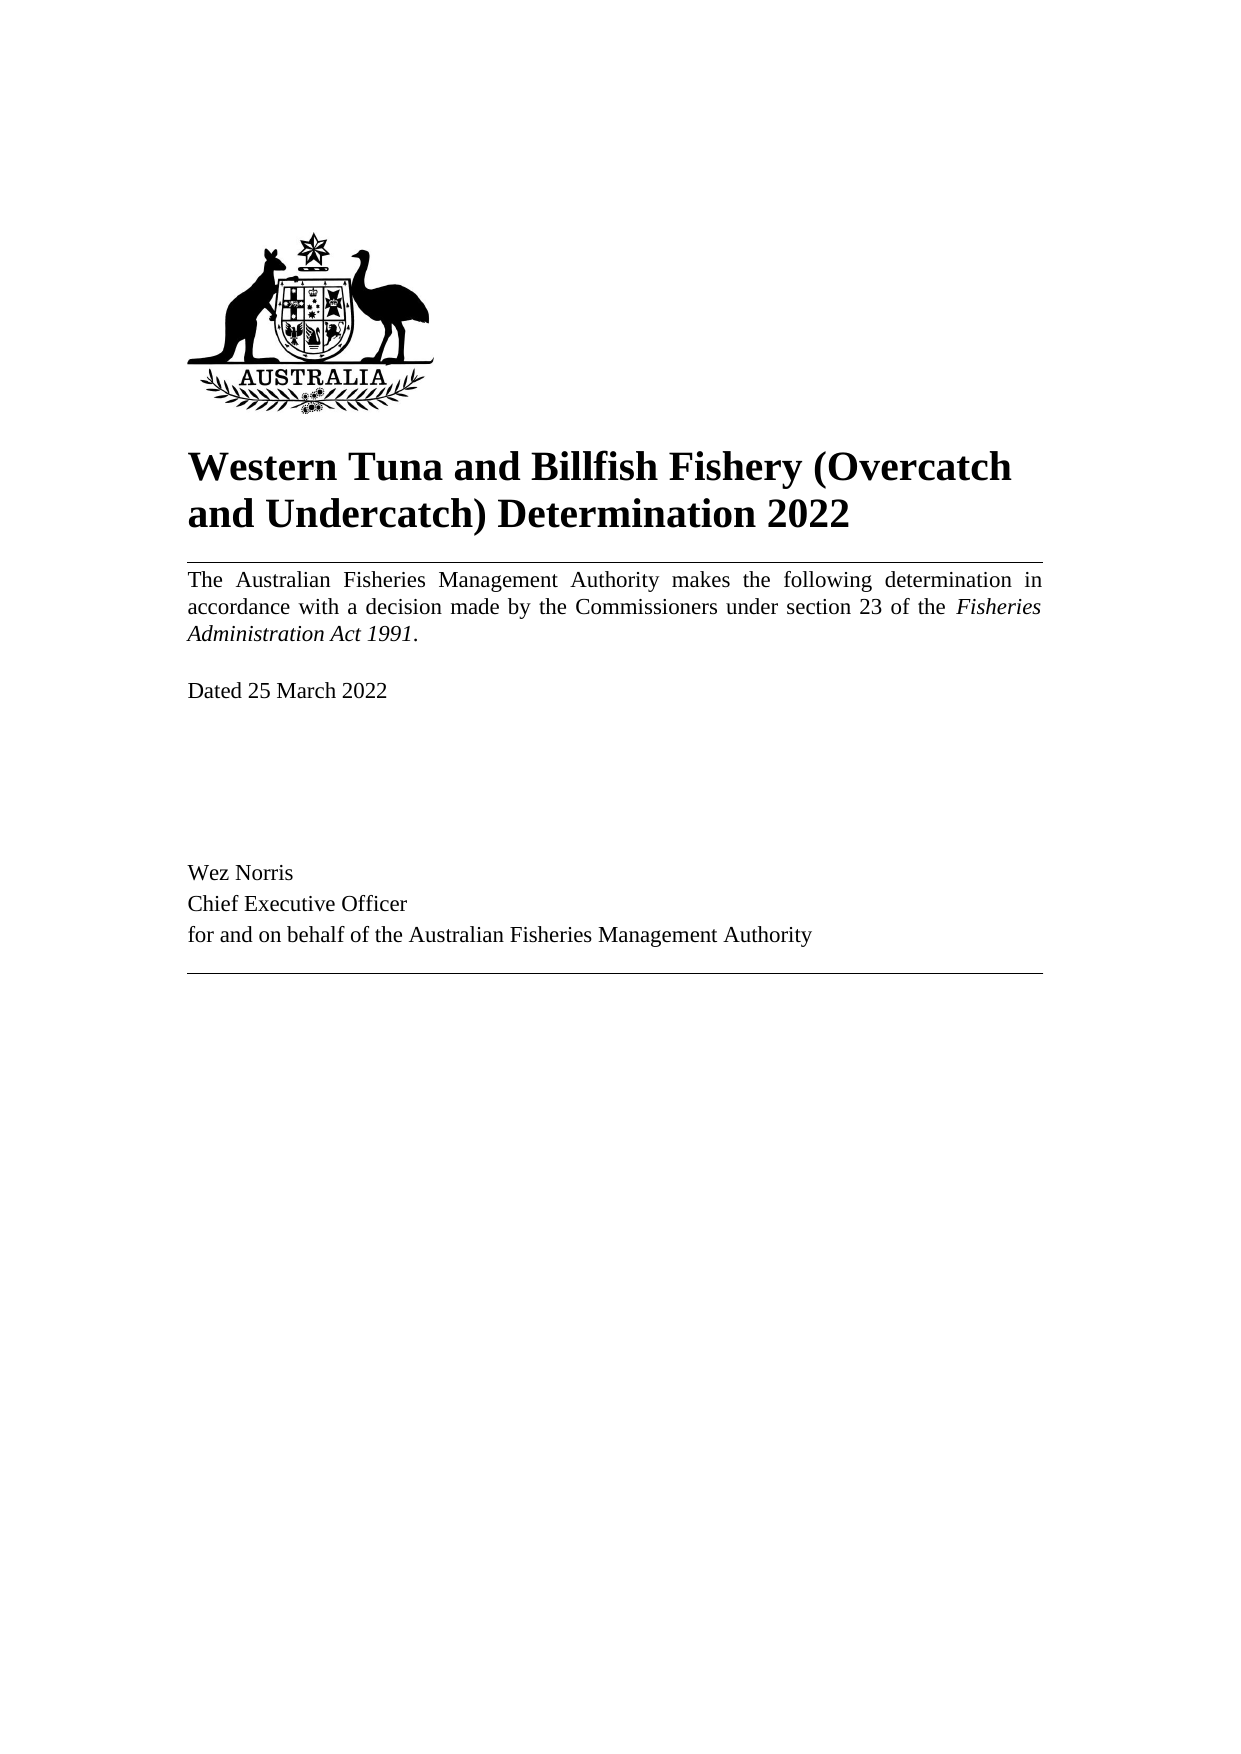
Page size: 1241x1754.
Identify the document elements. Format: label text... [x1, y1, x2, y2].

text Chief Executive Officer for and on behalf of the Australian Fisheries Management Authority [187, 885, 1043, 973]
text The Australian Fisheries Management Authority makes the following determination in accordance with a decision made by the Commissioners under section 23 of the Fisheries Administration Act 1991. [187, 563, 1043, 646]
text Dated 25 March 2022 [187, 677, 1012, 704]
text Wez Norris [187, 854, 1012, 885]
picture [187, 232, 434, 414]
text Western Tuna and Billfish Fishery (Overcatch and Undercatch) Determination 2022 [187, 441, 1053, 537]
